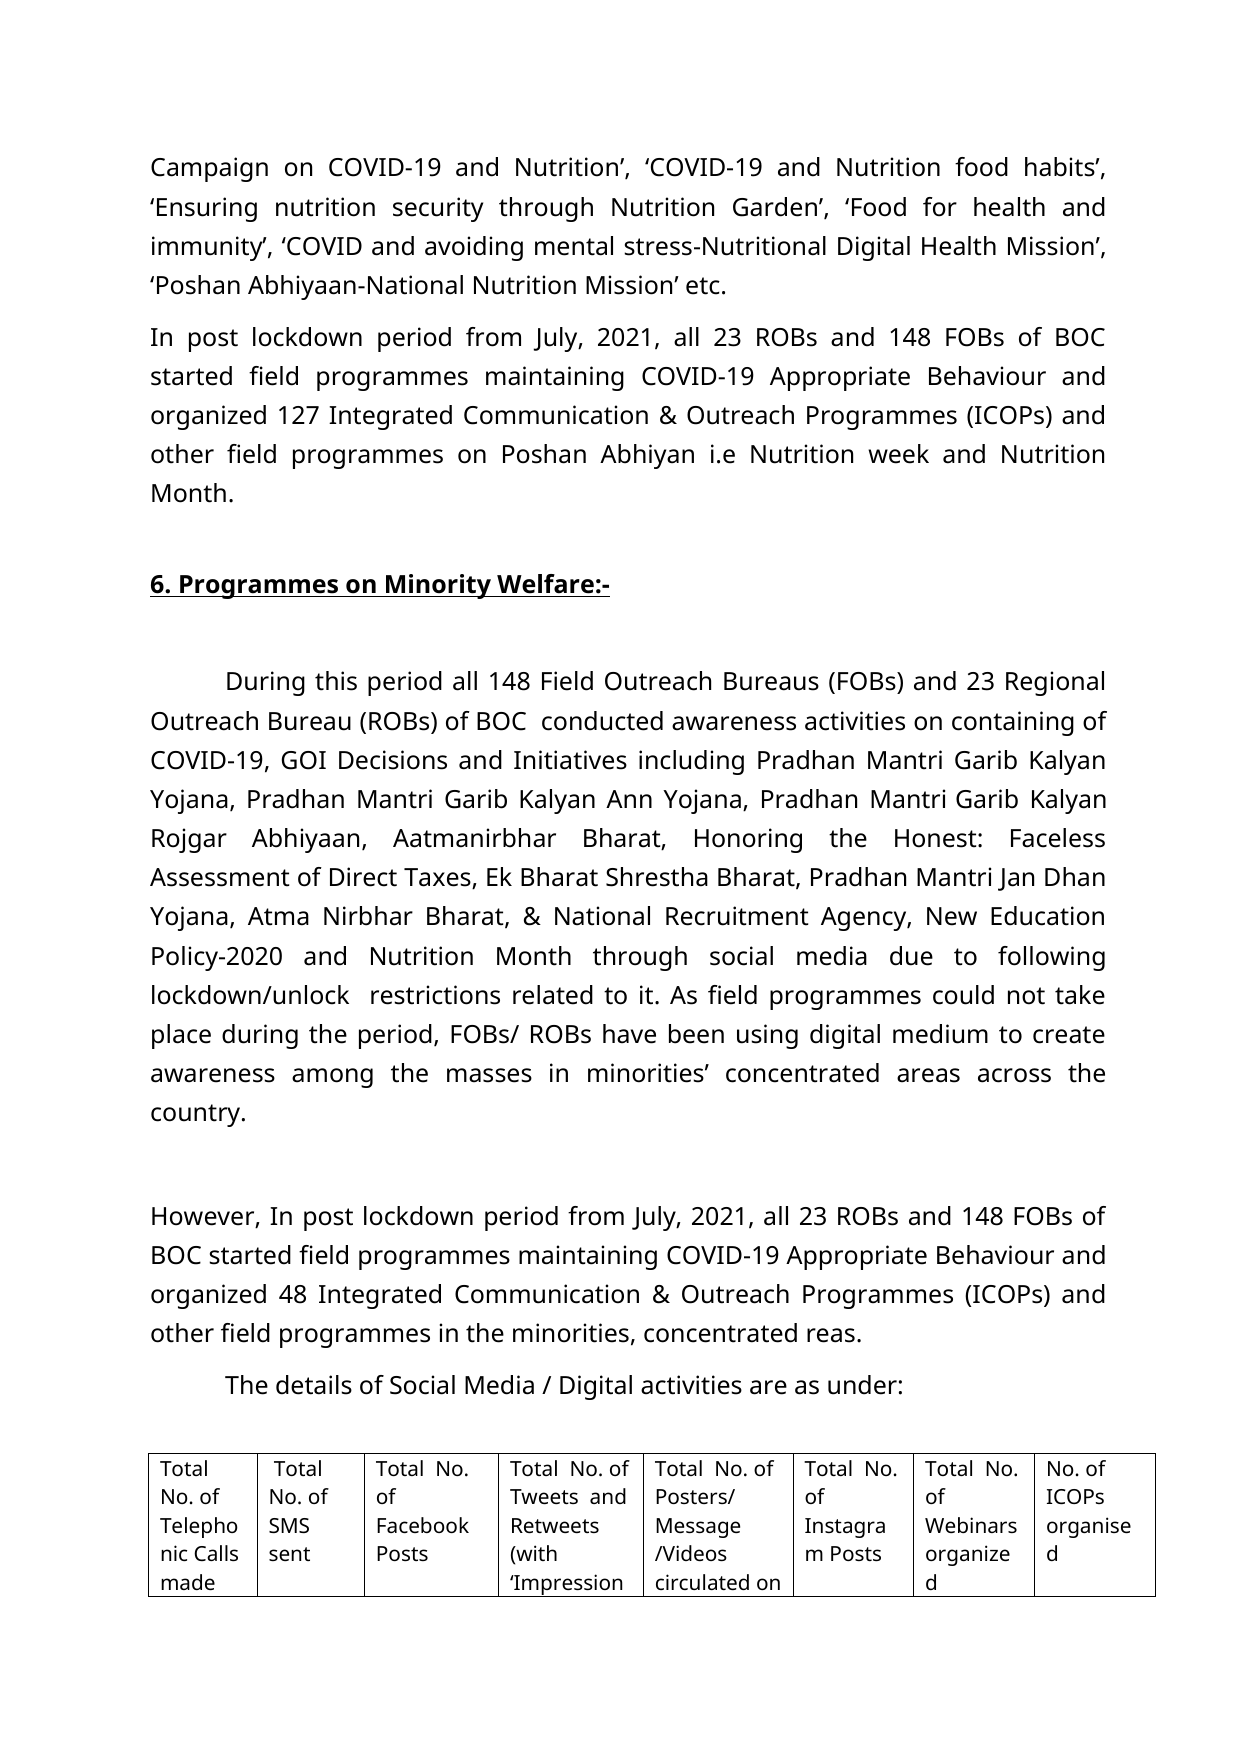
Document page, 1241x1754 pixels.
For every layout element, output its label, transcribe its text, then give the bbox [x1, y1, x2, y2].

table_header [499, 1454, 643, 1596]
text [150, 150, 1107, 302]
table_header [644, 1454, 793, 1596]
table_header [365, 1454, 498, 1596]
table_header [149, 1454, 257, 1596]
text However, In post lockdown period from July, 2021, all 23 ROBs and 148 FOBs of BOC started field programmes maintaining COVID-19 Appropriate Behaviour and organized 48 Integrated Communication & Outreach Programmes (ICOPs) and other field programmes in the minorities, concentrated reas. [150, 1198, 1107, 1350]
text The details of Social Media / Digital activities are as under: [150, 1367, 1107, 1401]
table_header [258, 1454, 364, 1596]
text 6. Programmes on Minority Welfare:- [150, 567, 1107, 601]
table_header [1035, 1454, 1155, 1596]
text In post lockdown period from July, 2021, all 23 ROBs and 148 FOBs of BOC started field programmes maintaining COVID-19 Appropriate Behaviour and organized 127 Integrated Communication & Outreach Programmes (ICOPs) and other field programmes on Poshan Abhiyan i.e Nutrition week and Nutrition Month. [150, 319, 1107, 510]
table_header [914, 1454, 1034, 1596]
text During this period all 148 Field Outreach Bureaus (FOBs) and 23 Regional Outreach Bureau (ROBs) of BOC conducted awareness activities on containing of COVID-19, GOI Decisions and Initiatives including Pradhan Mantri Garib Kalyan Yojana, Pradhan Mantri Garib Kalyan Ann Yojana, Pradhan Mantri Garib Kalyan Rojgar Abhiyaan, Aatmanirbhar Bharat, Honoring the Honest: Faceless Assessment of Direct Taxes, Ek Bharat Shrestha Bharat, Pradhan Mantri Jan Dhan Yojana, Atma Nirbhar Bharat, & National Recruitment Agency, New Education Policy-2020 and Nutrition Month through social media due to following lockdown/unlock restrictions related to it. As field programmes could not take place during the period, FOBs/ ROBs have been using digital medium to create awareness among the masses in minorities’ concentrated areas across the country. [150, 664, 1107, 1129]
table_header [794, 1454, 913, 1596]
